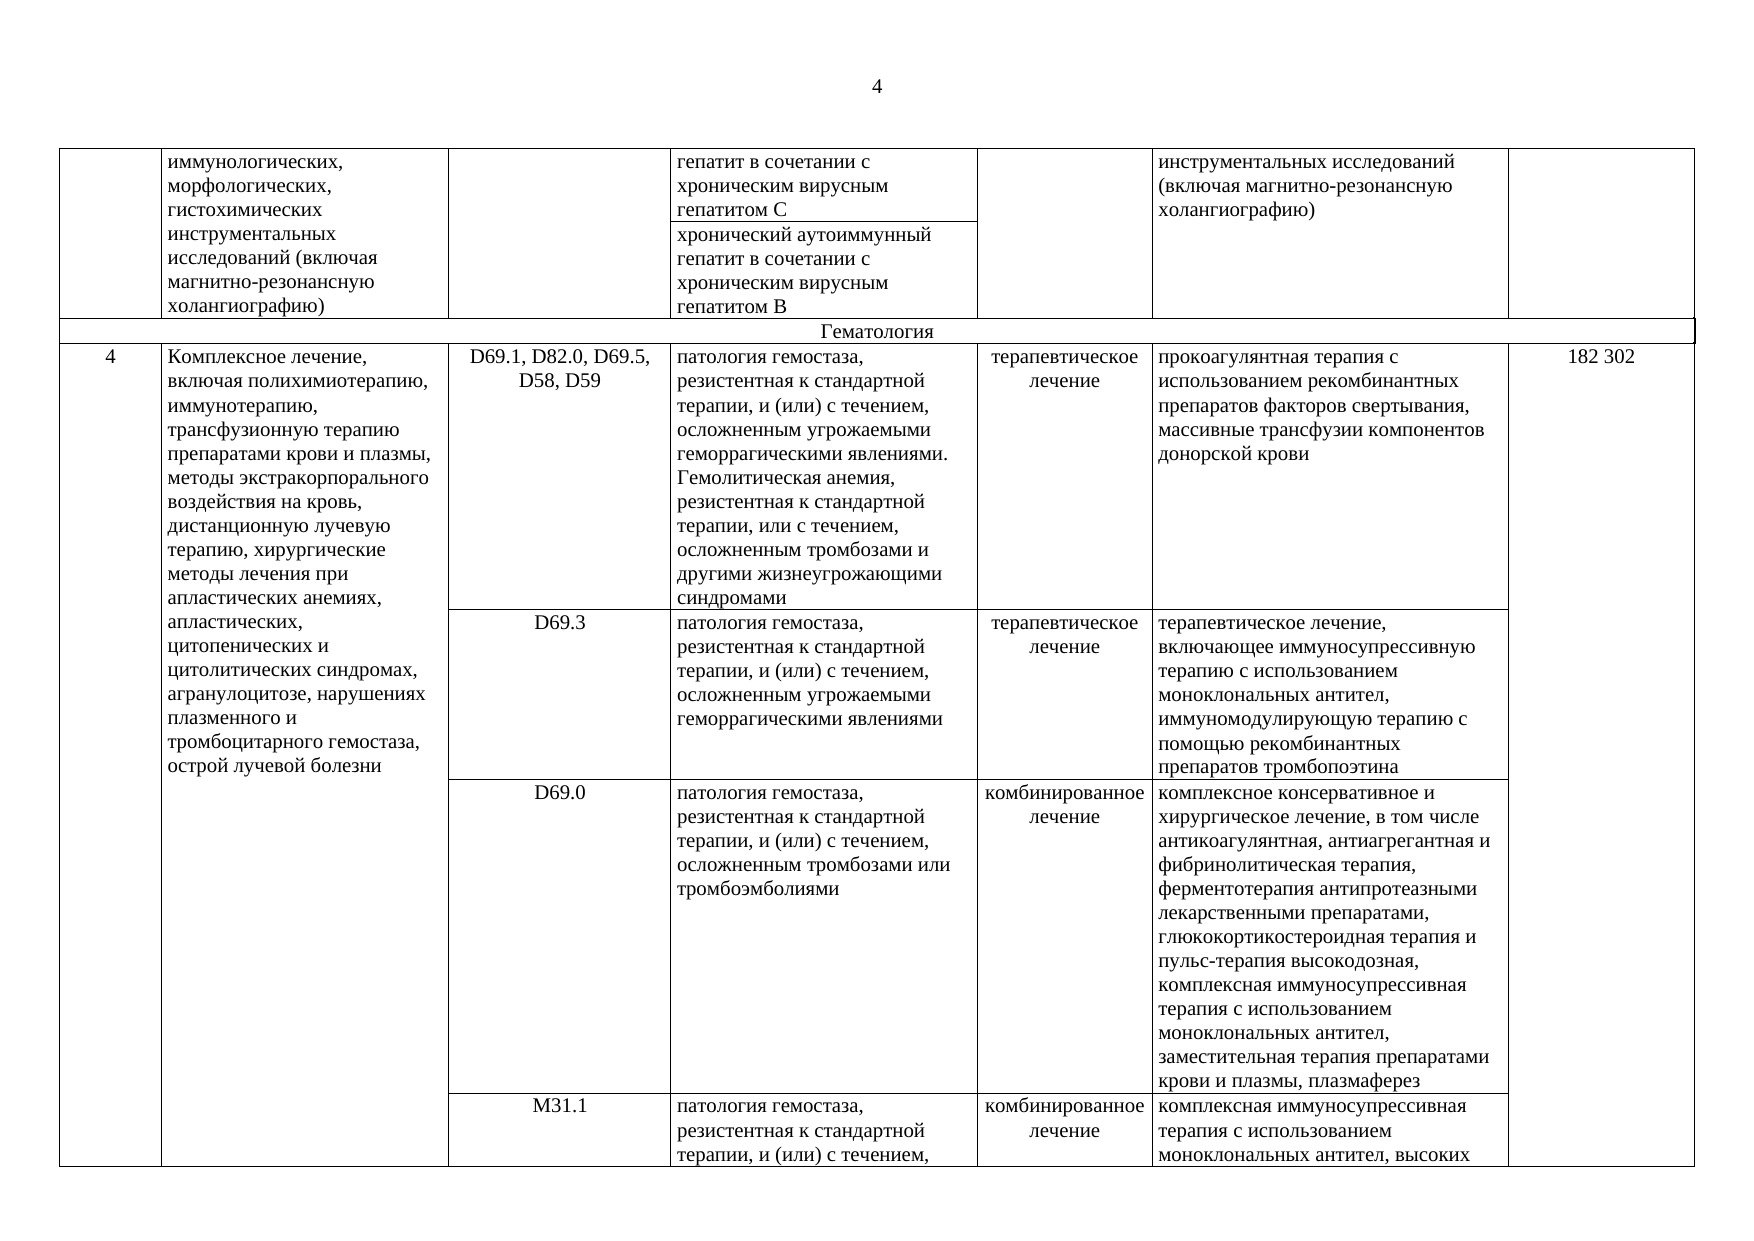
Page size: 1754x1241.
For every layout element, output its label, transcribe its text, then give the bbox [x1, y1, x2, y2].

table_cell патология гемостаза, резистентная к стандартной терапии, и (или) с течением, осложненным угрожаемыми геморрагическими явлениями. Гемолитическая анемия, резистентная к стандартной терапии, или с течением, осложненным тромбозами и другими жизнеугрожающими синдромами [671, 344, 977, 609]
table_cell M31.1 [449, 1094, 670, 1166]
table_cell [978, 1094, 1152, 1166]
table_cell Комплексное лечение, включая полихимиотерапию, иммунотерапию, трансфузионную терапию препаратами крови и плазмы, методы экстракорпорального воздействия на кровь, дистанционную лучевую терапию, хирургические методы лечения при апластических анемиях, апластических, цитопенических и цитолитических синдромах, агранулоцитозе, нарушениях плазменного и тромбоцитарного гемостаза, острой лучевой болезни [162, 344, 448, 1166]
table_cell комплексное консервативное и хирургическое лечение, в том числе антикоагулянтная, антиагрегантная и фибринолитическая терапия, ферментотерапия антипротеазными лекарственными препаратами, глюкокортикостероидная терапия и пульс-терапия высокодозная, комплексная иммуносупрессивная терапия с использованием моноклональных антител, заместительная терапия препаратами крови и плазмы, плазмаферез [1153, 780, 1508, 1092]
table_cell D69.3 [449, 610, 670, 778]
table_cell терапевтическое лечение [978, 344, 1152, 609]
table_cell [1153, 1094, 1508, 1166]
table_cell хронический аутоиммунный гепатит в сочетании с хроническим вирусным гепатитом B [671, 222, 977, 318]
table_cell патология гемостаза, резистентная к стандартной терапии, и (или) с течением, осложненным угрожаемыми геморрагическими явлениями [671, 610, 977, 778]
table_cell 182 302 [1509, 344, 1694, 1166]
table_cell терапевтическое лечение [978, 610, 1152, 778]
table_cell D69.0 [449, 780, 670, 1092]
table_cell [671, 1094, 977, 1166]
table_cell патология гемостаза, резистентная к стандартной терапии, и (или) с течением, осложненным тромбозами или тромбоэмболиями [671, 780, 977, 1092]
table_cell D69.1, D82.0, D69.5, D58, D59 [449, 344, 670, 609]
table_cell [671, 149, 977, 221]
table_cell комбинированное лечение [978, 780, 1152, 1092]
table_cell терапевтическое лечение, включающее иммуносупрессивную терапию с использованием моноклональных антител, иммуномодулирующую терапию с помощью рекомбинантных препаратов тромбопоэтина [1153, 610, 1508, 778]
table_cell Гематология [60, 319, 1694, 343]
table_cell прокоагулянтная терапия с использованием рекомбинантных препаратов факторов свертывания, массивные трансфузии компонентов донорской крови [1153, 344, 1508, 609]
table_cell 4 [60, 344, 161, 1166]
